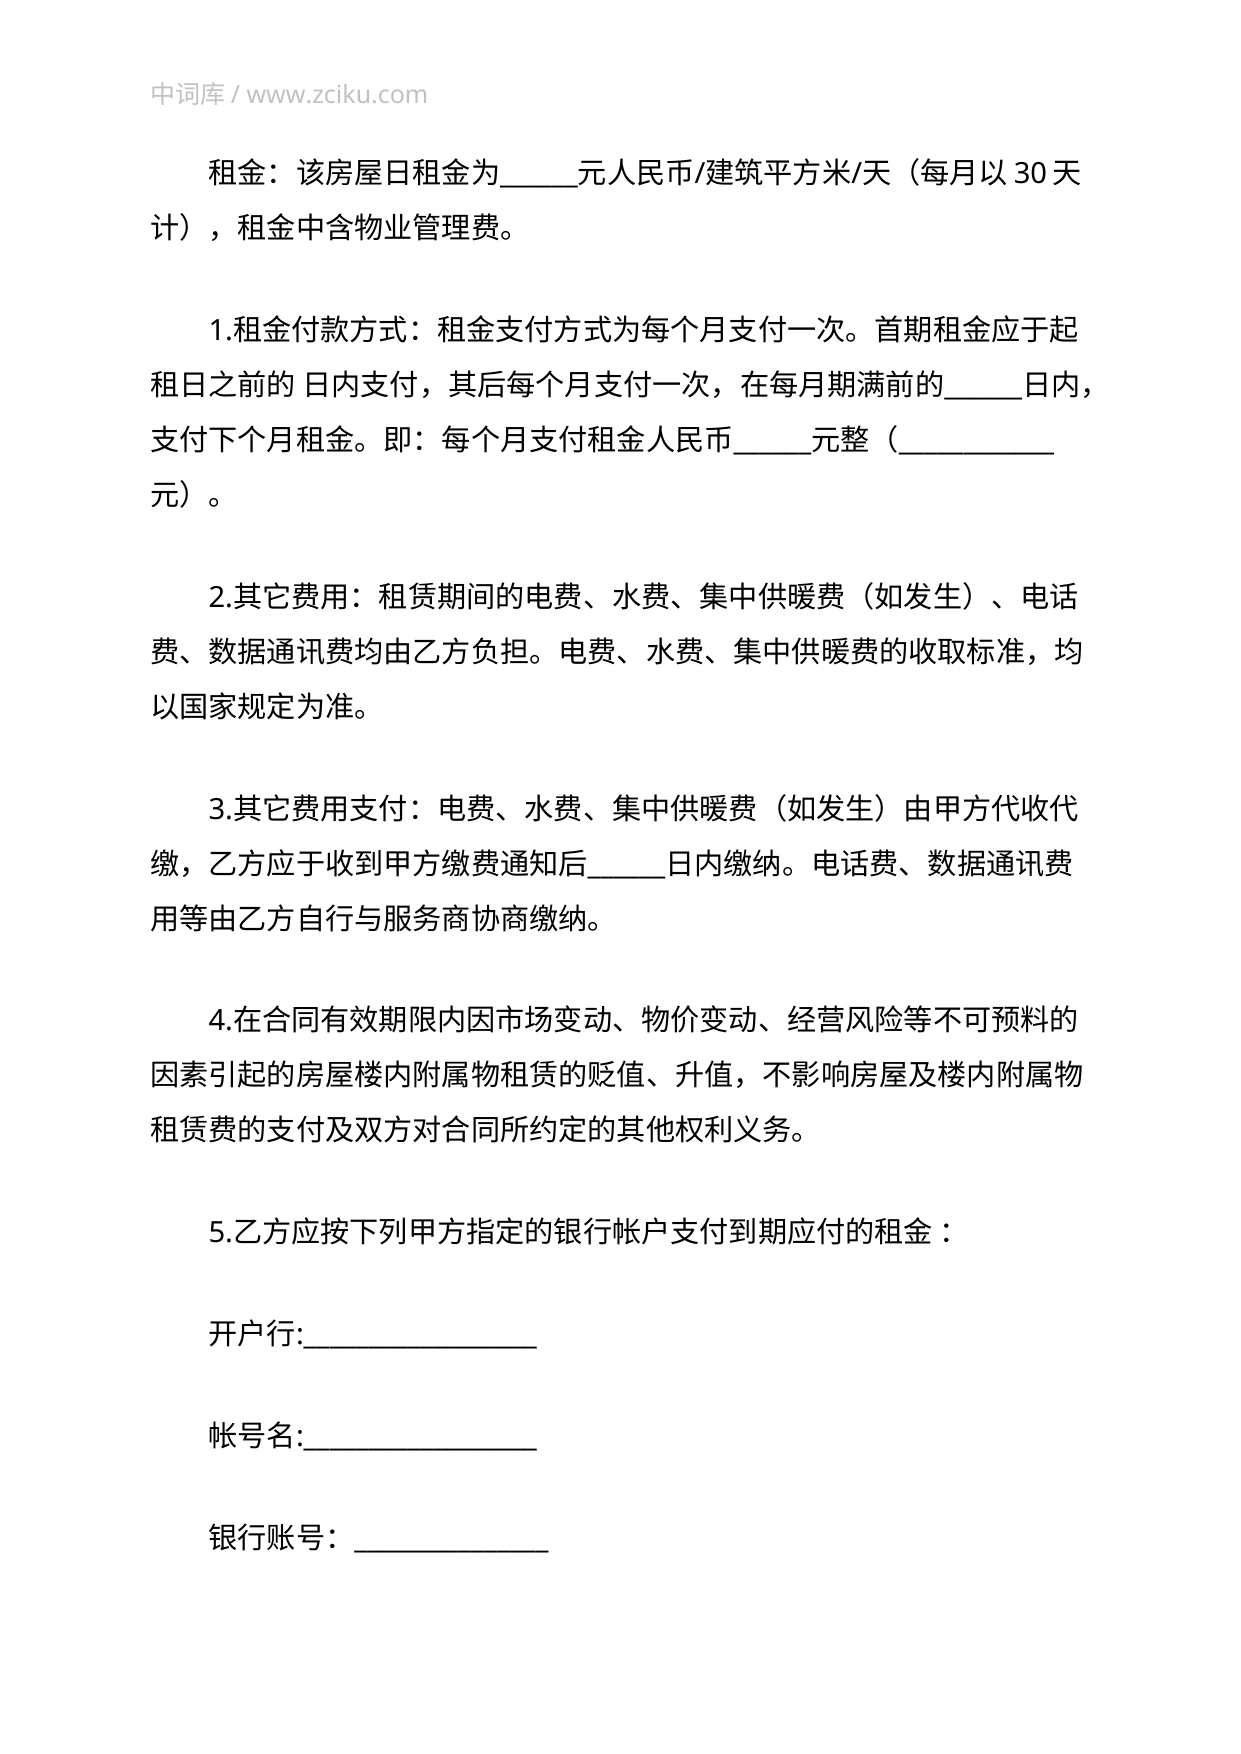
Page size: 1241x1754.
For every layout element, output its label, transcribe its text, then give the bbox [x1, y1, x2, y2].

text 租金：该房屋日租金为______元人民币/建筑平方米/天（每月以30天计），租金中含物业管理费。 [150, 150, 1090, 247]
text 4.在合同有效期限内因市场变动、物价变动、经营风险等不可预料的因素引起的房屋楼内附属物租赁的贬值、升值，不影响房屋及楼内附属物租赁费的支付及双方对合同所约定的其他权利义务。 [150, 997, 1090, 1149]
text 3.其它费用支付：电费、水费、集中供暖费（如发生）由甲方代收代缴，乙方应于收到甲方缴费通知后______日内缴纳。电话费、数据通讯费用等由乙方自行与服务商协商缴纳。 [150, 785, 1090, 937]
text 5.乙方应按下列甲方指定的银行帐户支付到期应付的租金 ： [150, 1209, 1090, 1251]
text 开户行:__________________ [150, 1311, 1090, 1353]
text 1.租金付款方式：租金支付方式为每个月支付一次。首期租金应于起租日之前的 日内支付，其后每个月支付一次，在每月期满前的______日内，支付下个月租金。即：每个月支付租金人民币______元整（____________元）。 [150, 307, 1090, 514]
text 2.其它费用：租赁期间的电费、水费、集中供暖费（如发生）、电话费、数据通讯费均由乙方负担。电费、水费、集中供暖费的收取标准，均以国家规定为准。 [150, 573, 1090, 726]
text 银行账号：_______________ [150, 1514, 1090, 1557]
text 帐号名:__________________ [150, 1413, 1090, 1455]
